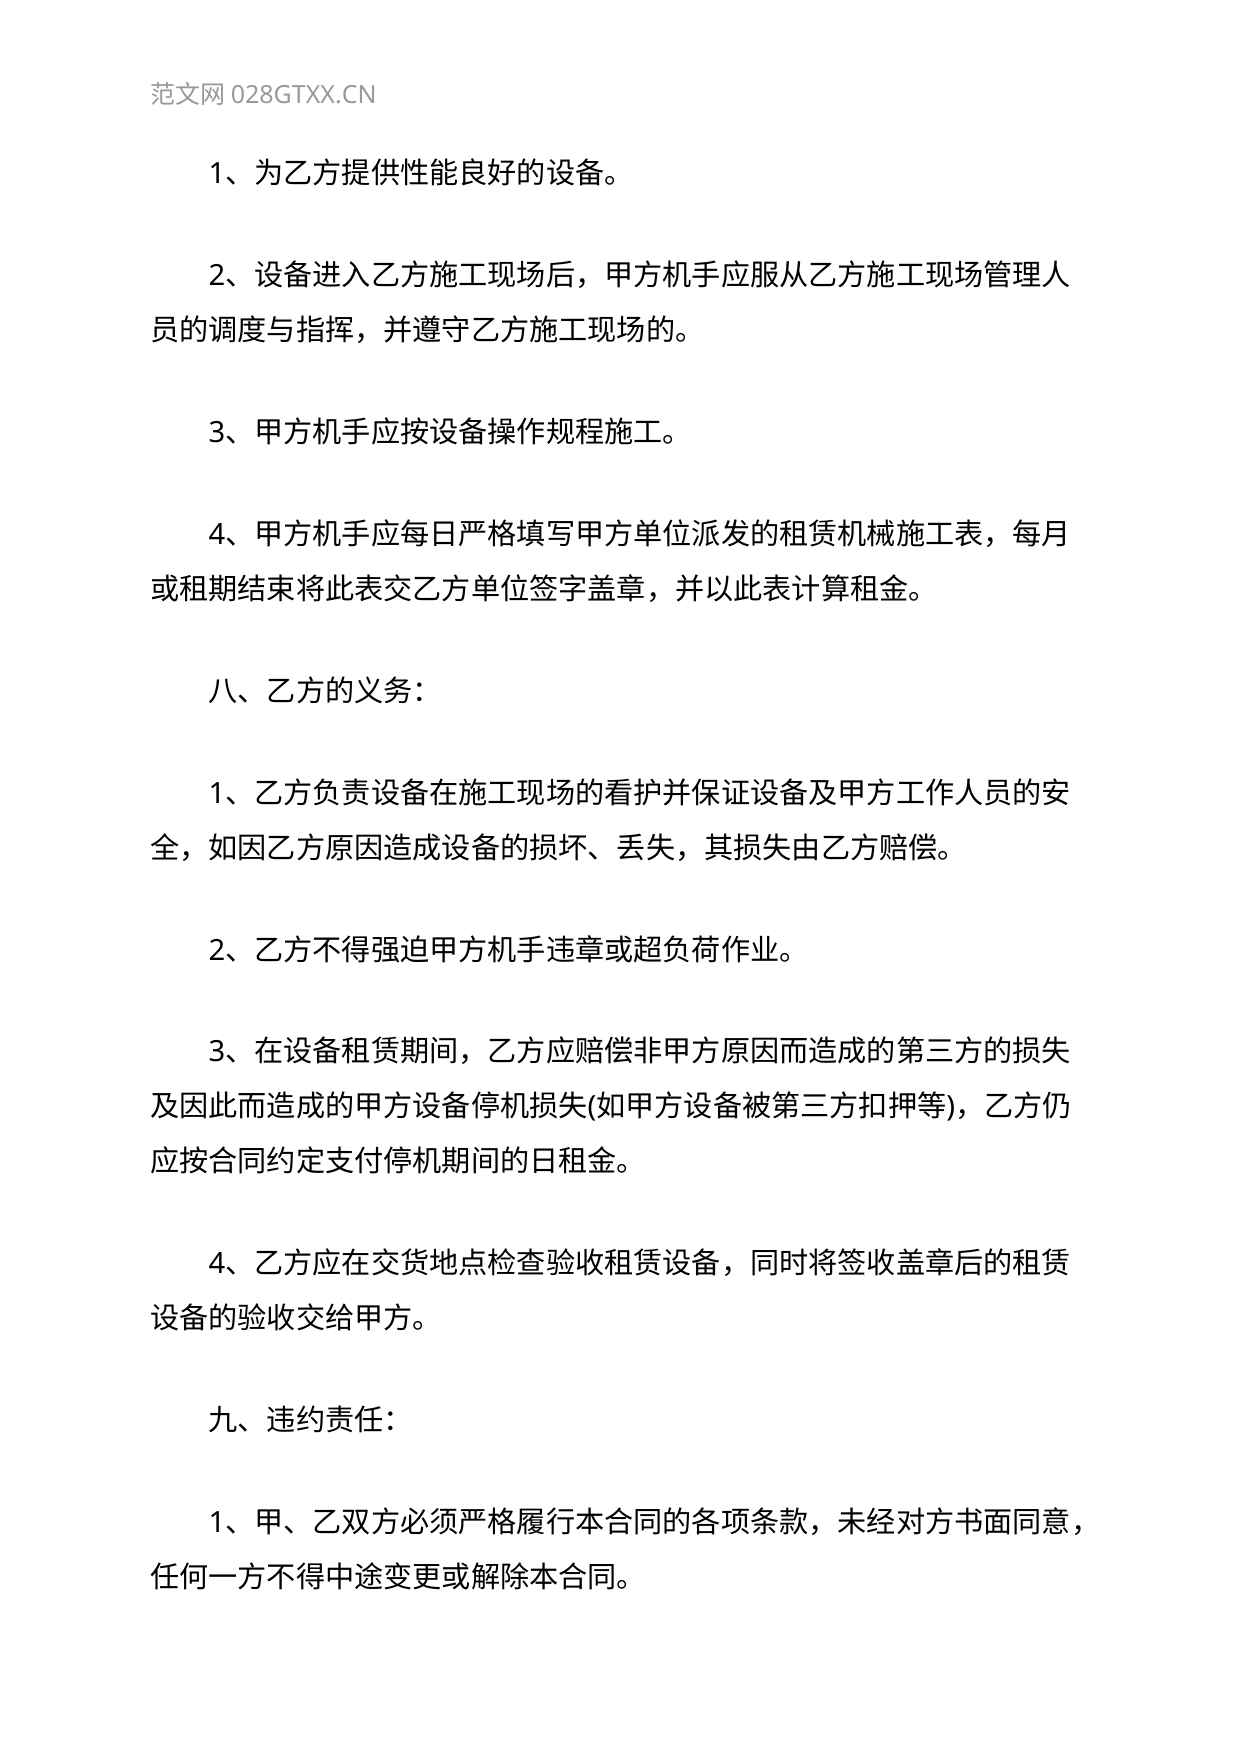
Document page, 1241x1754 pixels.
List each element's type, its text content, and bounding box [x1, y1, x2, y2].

text 八、乙方的义务： [150, 667, 1090, 710]
text 3、甲方机手应按设备操作规程施工。 [150, 409, 1090, 451]
text 九、违约责任： [150, 1397, 1090, 1439]
text 2、乙方不得强迫甲方机手违章或超负荷作业。 [150, 926, 1090, 968]
text 1、为乙方提供性能良好的设备。 [150, 150, 1090, 192]
text 4、乙方应在交货地点检查验收租赁设备，同时将签收盖章后的租赁设备的验收交给甲方。 [150, 1240, 1090, 1337]
text 1、乙方负责设备在施工现场的看护并保证设备及甲方工作人员的安全，如因乙方原因造成设备的损坏、丢失，其损失由乙方赔偿。 [150, 769, 1090, 867]
text 4、甲方机手应每日严格填写甲方单位派发的租赁机械施工表，每月或租期结束将此表交乙方单位签字盖章，并以此表计算租金。 [150, 511, 1090, 608]
text 1、甲、乙双方必须严格履行本合同的各项条款，未经对方书面同意，任何一方不得中途变更或解除本合同。 [150, 1498, 1090, 1596]
text 2、设备进入乙方施工现场后，甲方机手应服从乙方施工现场管理人员的调度与指挥，并遵守乙方施工现场的。 [150, 252, 1090, 349]
text 3、在设备租赁期间，乙方应赔偿非甲方原因而造成的第三方的损失及因此而造成的甲方设备停机损失(如甲方设备被第三方扣押等)，乙方仍应按合同约定支付停机期间的日租金。 [150, 1028, 1090, 1180]
